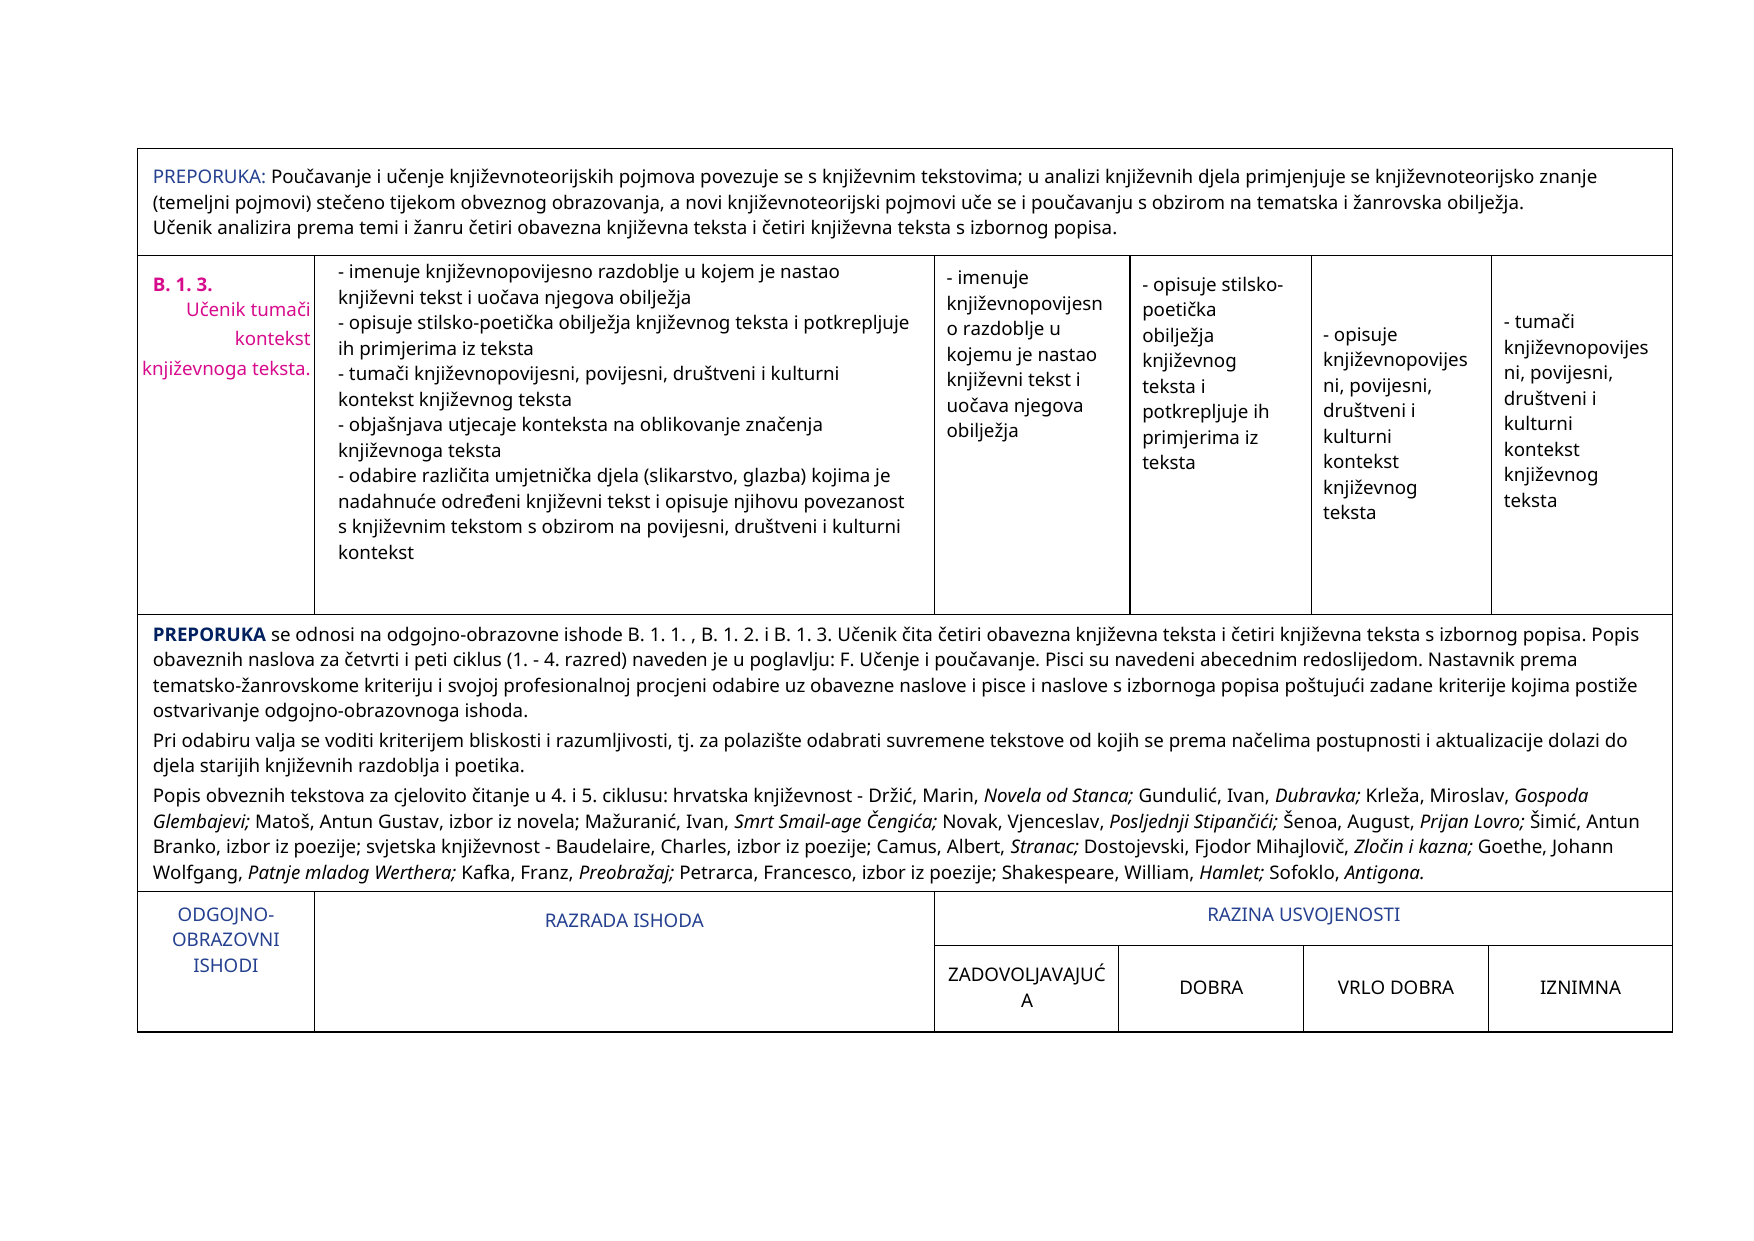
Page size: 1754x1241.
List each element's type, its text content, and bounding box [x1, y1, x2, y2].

table_cell RAZINA USVOJENOSTI [935, 892, 1672, 945]
table_cell - imenuje književnopovijesno razdoblje u kojem je nastao književni tekst i uočava njegova obilježja - opisuje stilsko-poetička obilježja književnog teksta i potkrepljuje ih primjerima iz teksta - tumači književnopovijesni, povijesni, društveni i kulturni kontekst književnog teksta - objašnjava utjecaje konteksta na oblikovanje značenja književnoga teksta - odabire različita umjetnička djela (slikarstvo, glazba) kojima je nadahnuće određeni književni tekst i opisuje njihovu povezanost s književnim tekstom s obzirom na povijesni, društveni i kulturni kontekst [315, 256, 934, 613]
table_cell ODGOJNO-OBRAZOVNI ISHODI [138, 892, 314, 1031]
table_cell B. 1. 3. Učenik tumači kontekst književnoga teksta. [138, 256, 314, 613]
table_cell VRLO DOBRA [1304, 946, 1488, 1031]
table_cell RAZRADA ISHODA [315, 892, 934, 1031]
table_cell PREPORUKA: Poučavanje i učenje književnoteorijskih pojmova povezuje se s književnim tekstovima; u analizi književnih djela primjenjuje se književnoteorijsko znanje (temeljni pojmovi) stečeno tijekom obveznog obrazovanja, a novi književnoteorijski pojmovi uče se i poučavanju s obzirom na tematska i žanrovska obilježja. Učenik analizira prema temi i žanru četiri obavezna književna teksta i četiri književna teksta s izbornog popisa. [138, 149, 1672, 255]
table_cell PREPORUKA se odnosi na odgojno-obrazovne ishode B. 1. 1. , B. 1. 2. i B. 1. 3. Učenik čita četiri obavezna književna teksta i četiri književna teksta s izbornog popisa. Popis obaveznih naslova za četvrti i peti ciklus (1. - 4. razred) naveden je u poglavlju: F. Učenje i poučavanje. Pisci su navedeni abecednim redoslijedom. Nastavnik prema tematsko-žanrovskome kriteriju i svojoj profesionalnoj procjeni odabire uz obavezne naslove i pisce i naslove s izbornoga popisa poštujući zadane kriterije kojima postiže ostvarivanje odgojno-obrazovnoga ishoda. Pri odabiru valja se voditi kriterijem bliskosti i razumljivosti, tj. za polazište odabrati suvremene tekstove od kojih se prema načelima postupnosti i aktualizacije dolazi do djela starijih književnih razdoblja i poetika. Popis obveznih tekstova za cjelovito čitanje u 4. i 5. ciklusu: hrvatska književnost - Držić, Marin, Novela od Stanca; Gundulić, Ivan, Dubravka; Krleža, Miroslav, Gospoda Glembajevi; Matoš, Antun Gustav, izbor iz novela; Mažuranić, Ivan, Smrt Smail-age Čengića; Novak, Vjenceslav, Posljednji Stipančići; Šenoa, August, Prijan Lovro; Šimić, Antun Branko, izbor iz poezije; svjetska književnost - Baudelaire, Charles, izbor iz poezije; Camus, Albert, Stranac; Dostojevski, Fjodor Mihajlovič, Zločin i kazna; Goethe, Johann Wolfgang, Patnje mladog Werthera; Kafka, Franz, Preobražaj; Petrarca, Francesco, izbor iz poezije; Shakespeare, William, Hamlet; Sofoklo, Antigona. [138, 615, 1672, 891]
table_cell - tumači književnopovijesni, povijesni, društveni i kulturni kontekst književnog teksta [1492, 256, 1672, 613]
table_cell DOBRA [1119, 946, 1303, 1031]
table_cell IZNIMNA [1489, 946, 1672, 1031]
table_cell - opisuje književnopovijesni, povijesni, društveni i kulturni kontekst književnog teksta [1312, 256, 1491, 613]
table_cell - imenuje književnopovijesno razdoblje u kojemu je nastao književni tekst i uočava njegova obilježja [935, 256, 1129, 613]
table_cell ZADOVOLJAVAJUĆA [935, 946, 1118, 1031]
table_cell - opisuje stilsko-poetička obilježja književnog teksta i potkrepljuje ih primjerima iz teksta [1131, 256, 1311, 613]
